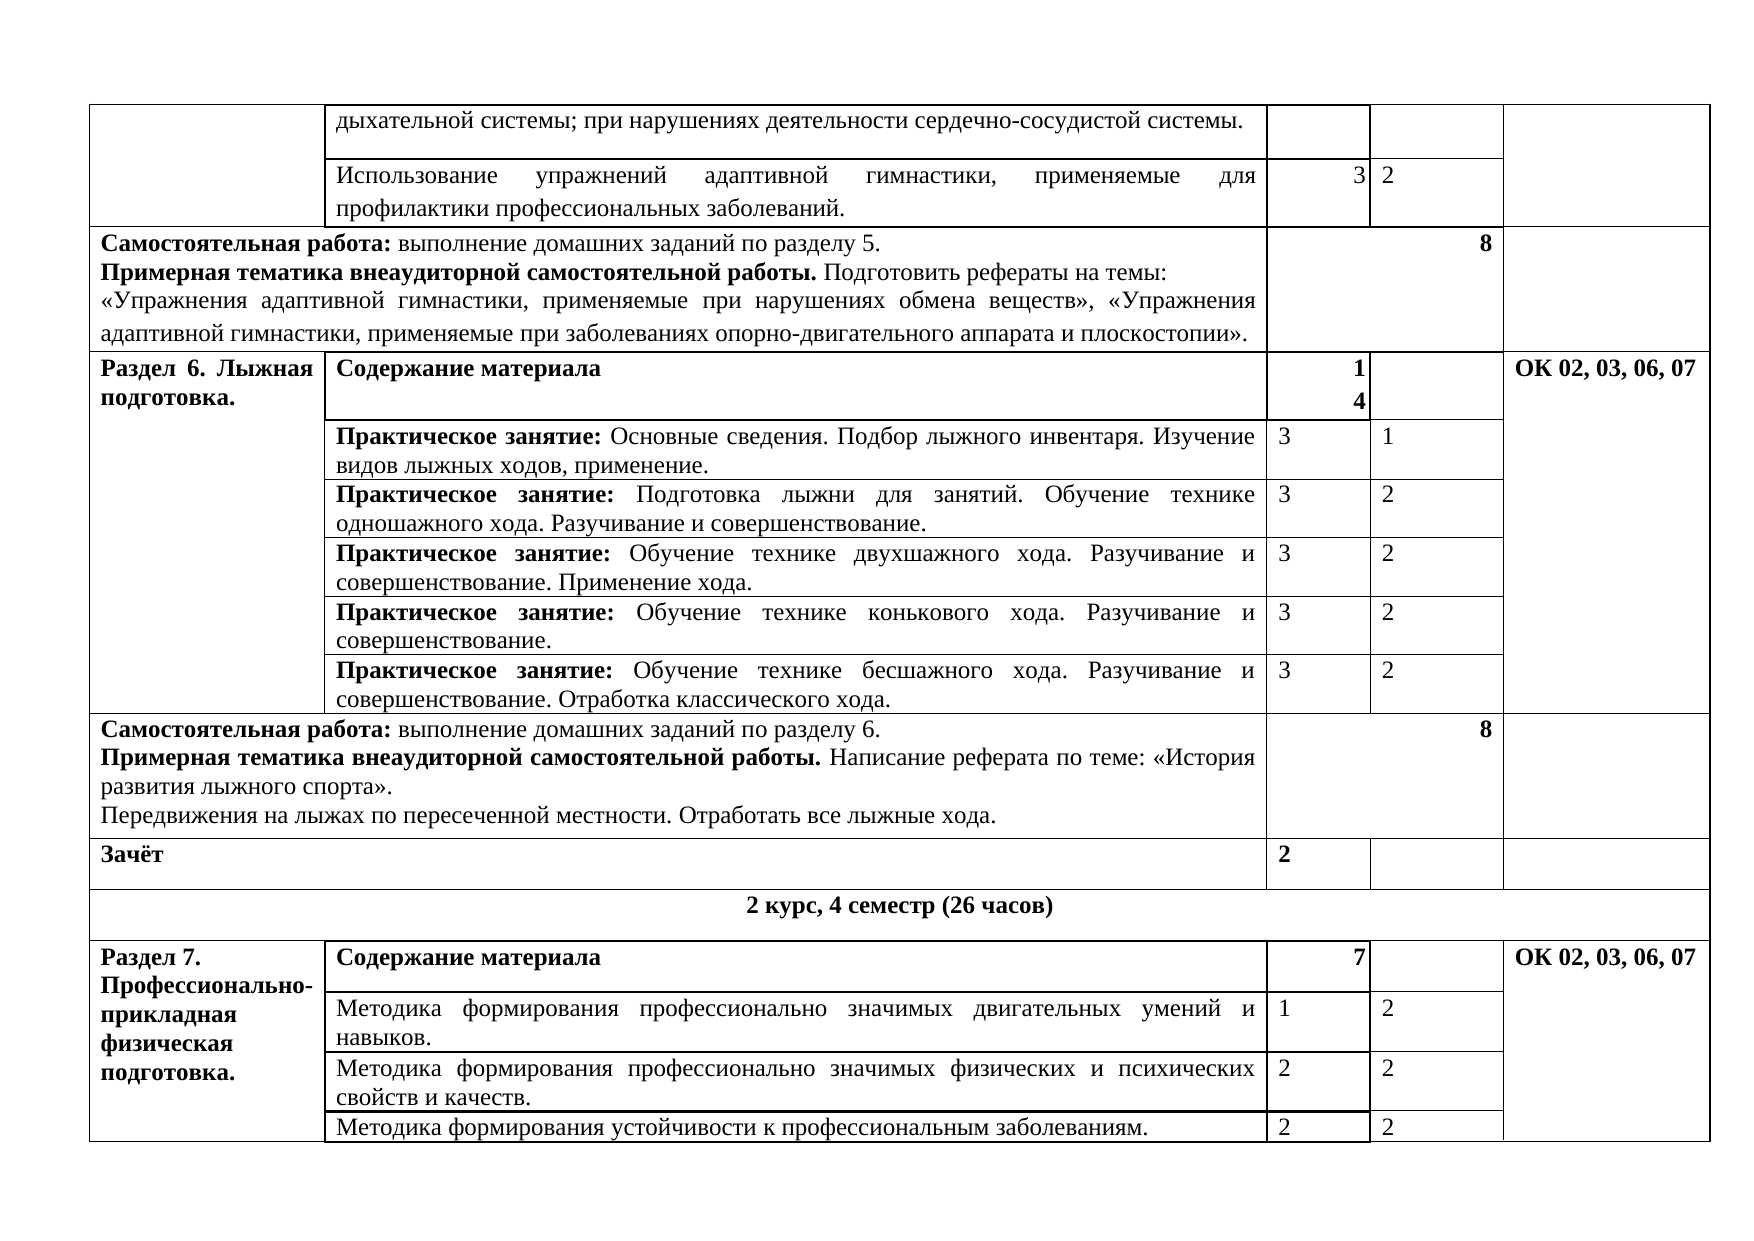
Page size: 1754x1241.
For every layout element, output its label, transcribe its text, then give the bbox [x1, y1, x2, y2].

table_cell 2 [1371, 480, 1503, 537]
table_cell 3 [1267, 597, 1370, 654]
table_cell Содержание материала [326, 353, 1266, 419]
table_cell Практическое занятие: Подготовка лыжни для занятий. Обучение технике одношажного хода. Разучивание и совершенствование. [325, 480, 1266, 537]
table_cell 2 [1371, 655, 1503, 713]
table_cell 2 [1371, 538, 1503, 596]
table_cell ОК 02, 03, 06, 07 [1504, 352, 1709, 713]
table_cell Содержание материала [326, 942, 1266, 991]
table_cell Практическое занятие: Обучение технике конькового хода. Разучивание и совершенствование. [325, 597, 1266, 654]
table_cell 2 [1371, 597, 1503, 654]
table_cell Практическое занятие: Обучение технике бесшажного хода. Разучивание и совершенствование. Отработка классического хода. [325, 655, 1266, 713]
table_cell Методика формирования профессионально значимых двигательных умений и навыков. [326, 993, 1266, 1051]
table_cell 1 [1371, 420, 1503, 478]
table_cell 2 [1371, 992, 1503, 1051]
table_cell 8 [1267, 714, 1503, 838]
table_cell [1504, 227, 1709, 351]
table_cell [326, 106, 1266, 158]
table_cell [1504, 839, 1709, 889]
table_cell 1 [1268, 993, 1369, 1051]
table_cell 8 [1268, 228, 1503, 351]
table_cell ОК 02, 03, 06, 07 [1503, 941, 1709, 1141]
table_cell 2 [1371, 105, 1503, 158]
table_cell 3 [1267, 480, 1370, 537]
table_cell 2 [1371, 1111, 1503, 1141]
table_cell 3 [1267, 421, 1370, 478]
table_cell 3 [1267, 538, 1370, 596]
table_cell 3 [1267, 655, 1370, 713]
table_cell [1371, 839, 1503, 889]
table_cell Методика формирования профессионально значимых физических и психических свойств и качеств. [326, 1053, 1266, 1110]
table_cell 3 [1268, 106, 1369, 158]
table_cell Практическое занятие: Основные сведения. Подбор лыжного инвентаря. Изучение видов лыжных ходов, применение. [325, 421, 1266, 478]
table_cell 2 [1371, 1052, 1503, 1110]
table_cell Практическое занятие: Обучение технике двухшажного хода. Разучивание и совершенствование. Применение хода. [325, 538, 1266, 596]
table_cell Использование упражнений адаптивной гимнастики, применяемые для профилактики профессиональных заболеваний. [326, 160, 1266, 226]
table_cell 7 [1268, 942, 1369, 991]
table_cell Раздел 6. Лыжная подготовка. [90, 352, 324, 713]
table_cell 2 [1371, 159, 1503, 226]
table_cell 3 [1268, 160, 1369, 226]
table_cell Раздел 7. Профессионально-прикладная физическая подготовка. [90, 941, 324, 1141]
table_cell 2 [1268, 1113, 1369, 1141]
table_cell 2 курс, 4 семестр (26 часов) [90, 890, 1709, 939]
table_cell 2 [1267, 839, 1370, 889]
table_cell Самостоятельная работа: выполнение домашних заданий по разделу 5. Примерная тематика внеаудиторной самостоятельной работы. Подготовить рефераты на темы: «Упражнения адаптивной гимнастики, применяемые при нарушениях обмена веществ», «Упражнения адаптивной гимнастики, применяемые при заболеваниях опорно-двигательного аппарата и плоскостопии». [90, 227, 1266, 351]
table_cell 14 [1268, 353, 1369, 419]
table_cell [1371, 941, 1503, 991]
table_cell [326, 1113, 1266, 1141]
table_cell [1371, 353, 1503, 419]
table_cell [1504, 714, 1709, 838]
table_cell 2 [1268, 1053, 1369, 1110]
table_cell Зачёт [90, 839, 1266, 889]
table_cell Самостоятельная работа: выполнение домашних заданий по разделу 6. Примерная тематика внеаудиторной самостоятельной работы. Написание реферата по теме: «История развития лыжного спорта». Передвижения на лыжах по пересеченной местности. Отработать все лыжные хода. [90, 714, 1266, 838]
